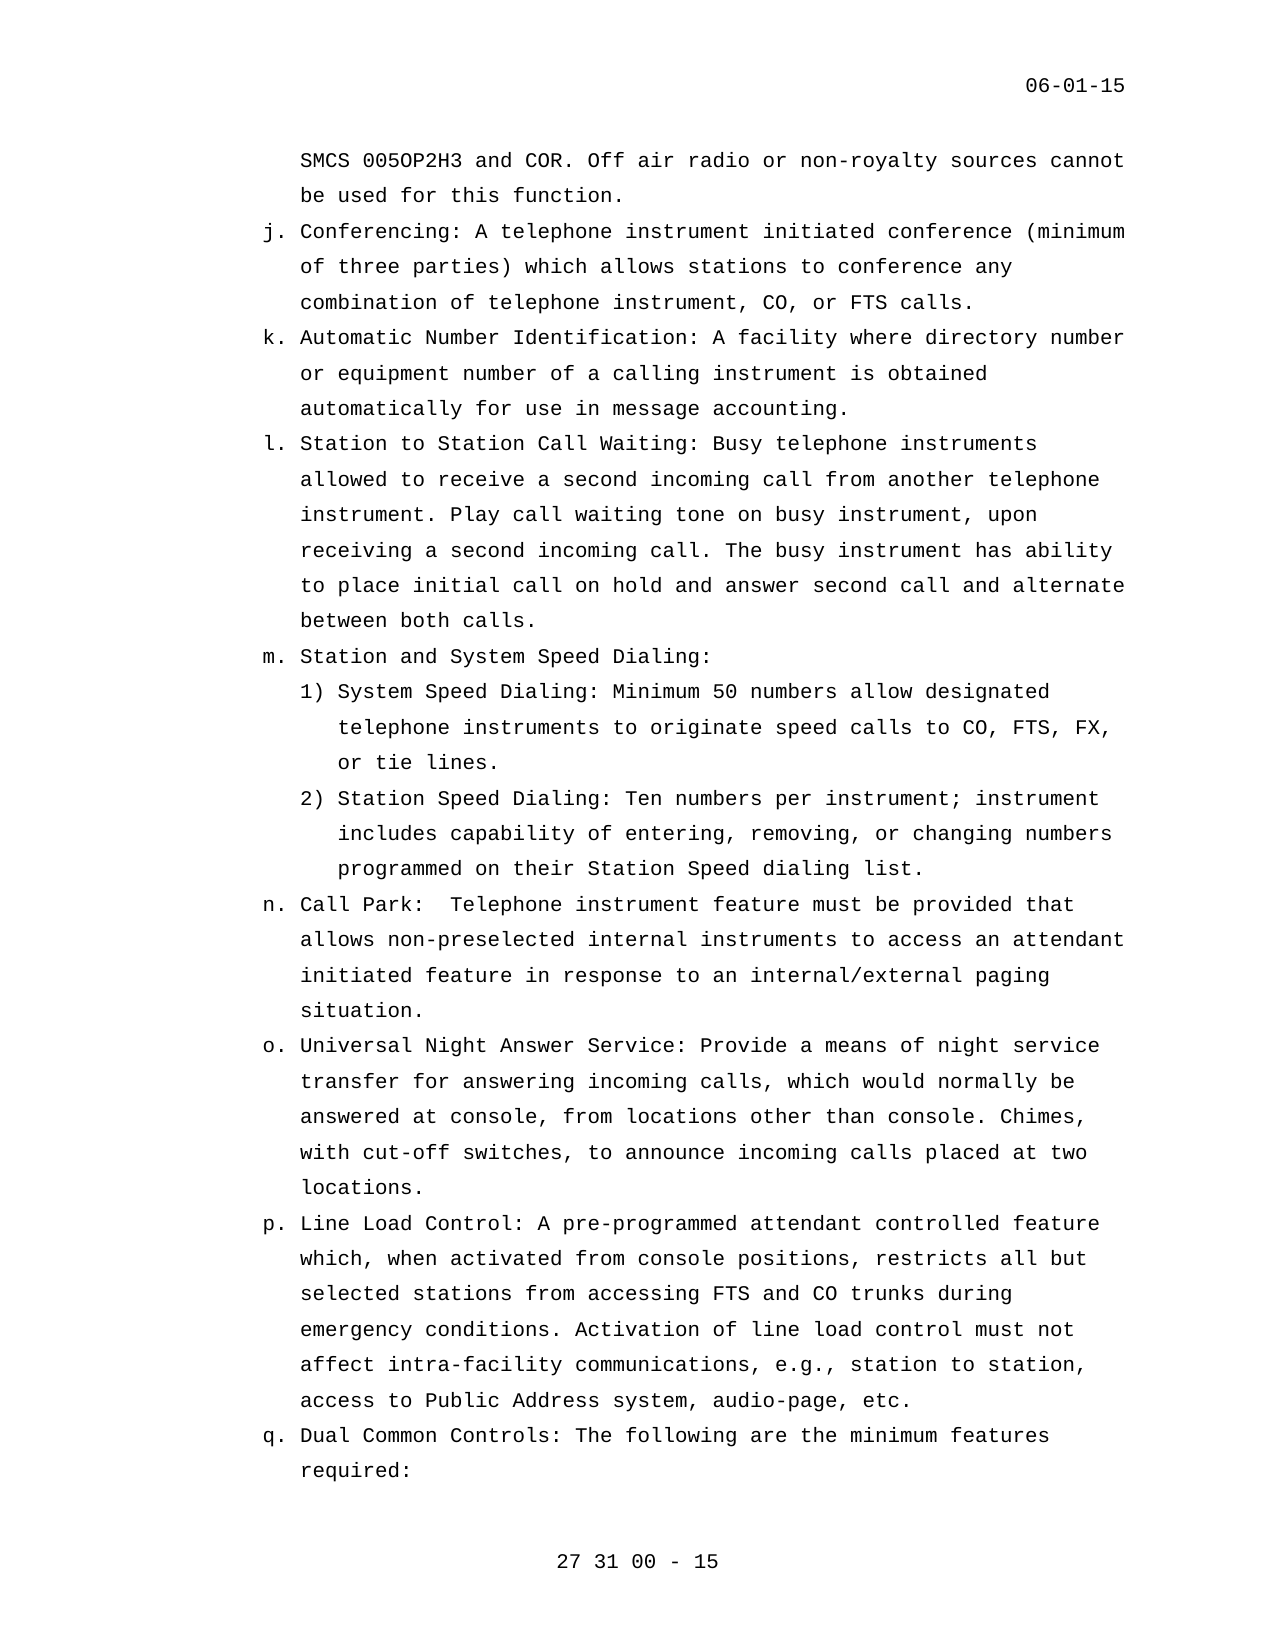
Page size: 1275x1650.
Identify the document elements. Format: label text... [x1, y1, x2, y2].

text Conferencing: A telephone instrument initiated conference (minimum of three parties) which allows stations to conference any combination of telephone instrument, CO, or FTS calls. [262, 221, 1125, 315]
text System Speed Dialing: Minimum 50 numbers allow designated telephone instruments to originate speed calls to CO, FTS, FX, or tie lines. [300, 681, 1125, 776]
text Automatic Number Identification: A facility where directory number or equipment number of a calling instrument is obtained automatically for use in message accounting. [262, 327, 1125, 422]
text Universal Night Answer Service: Provide a means of night service transfer for answering incoming calls, which would normally be answered at console, from locations other than console. Chimes, with cut-off switches, to announce incoming calls placed at two locations. [262, 1035, 1125, 1201]
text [262, 150, 1125, 209]
text Station Speed Dialing: Ten numbers per instrument; instrument includes capability of entering, removing, or changing numbers programmed on their Station Speed dialing list. [300, 787, 1125, 882]
text Station to Station Call Waiting: Busy telephone instruments allowed to receive a second incoming call from another telephone instrument. Play call waiting tone on busy instrument, upon receiving a second incoming call. The busy instrument has ability to place initial call on hold and answer second call and alternate between both calls. [262, 433, 1125, 634]
text Line Load Control: A pre-programmed attendant controlled feature which, when activated from console positions, restricts all but selected stations from accessing FTS and CO trunks during emergency conditions. Activation of line load control must not affect intra-facility communications, e.g., station to station, access to Public Address system, audio-page, etc. [262, 1212, 1125, 1413]
text Call Park: Telephone instrument feature must be provided that allows non-preselected internal instruments to access an attendant initiated feature in response to an internal/external paging situation. [262, 894, 1125, 1024]
text Station and System Speed Dialing: [262, 646, 1125, 669]
text Dual Common Controls: The following are the minimum features required: [262, 1425, 1125, 1484]
